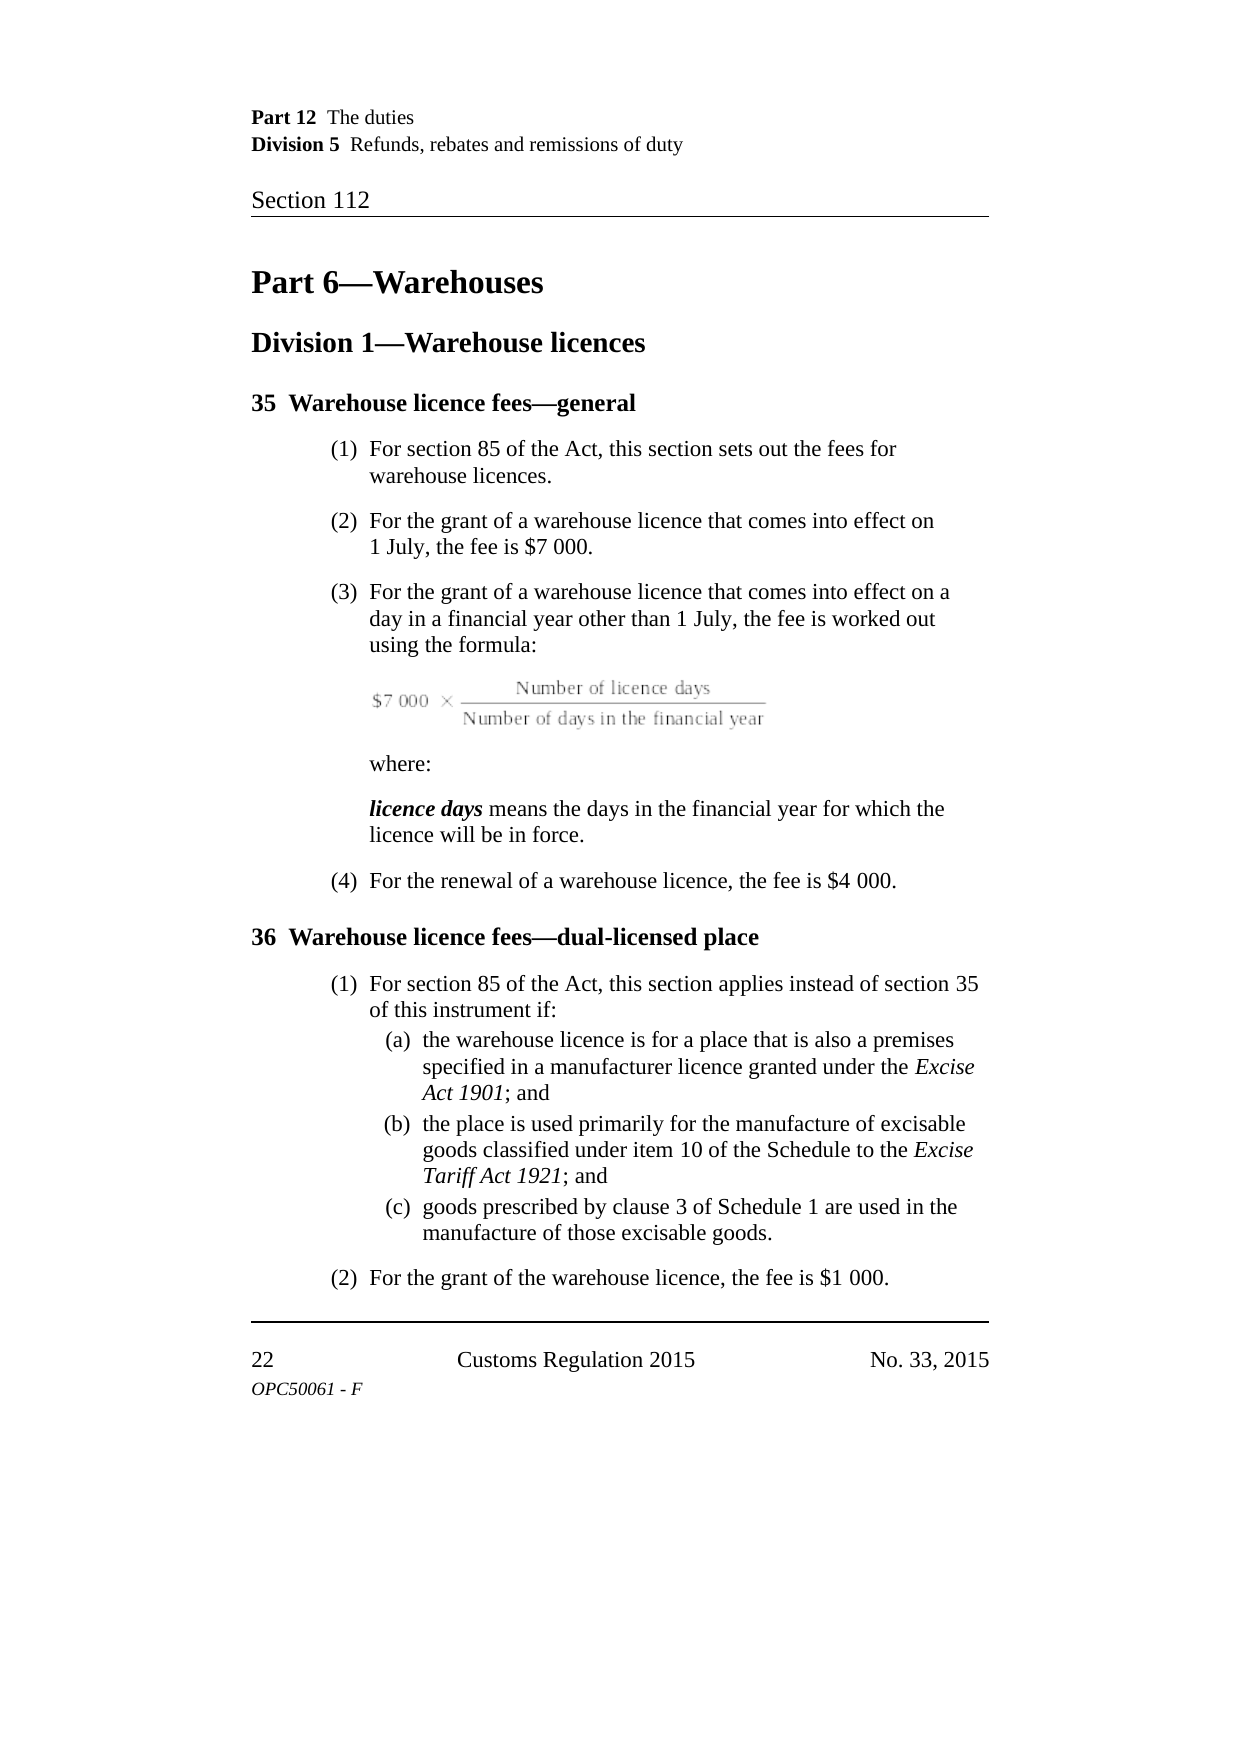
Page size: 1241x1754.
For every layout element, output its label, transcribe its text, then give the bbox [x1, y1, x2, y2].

text (b) the place is used primarily for the manufacture of excisable goods classified under item 10 of the Schedule to the Excise Tariff Act 1921; and [251, 1110, 989, 1189]
text (a) the warehouse licence is for a place that is also a premises specified in a manufacturer licence granted under the Excise Act 1901; and [251, 1027, 989, 1106]
text (1) For section 85 of the Act, this section sets out the fees for warehouse licences. [251, 435, 989, 488]
text Division 1—Warehouse licences [251, 325, 989, 359]
text (3) For the grant of a warehouse licence that comes into effect on a day in a financial year other than 1 July, the fee is worked out using the formula: [251, 578, 989, 657]
text where: [369, 750, 989, 776]
text 35 Warehouse licence fees—general [251, 388, 989, 417]
text Part 6—Warehouses [251, 262, 989, 300]
text (2) For the grant of the warehouse licence, the fee is $1 000. [251, 1264, 989, 1291]
text (2) For the grant of a warehouse licence that comes into effect on 1 July, the fee is $7 000. [251, 507, 989, 559]
text 36 Warehouse licence fees—dual-licensed place [251, 922, 989, 951]
text (1) For section 85 of the Act, this section applies instead of section 35 of this instrument if: [251, 970, 989, 1022]
text licence days means the days in the financial year for which the licence will be in force. [369, 795, 989, 848]
text (4) For the renewal of a warehouse licence, the fee is $4 000. [251, 867, 989, 893]
text (c) goods prescribed by clause 3 of Schedule 1 are used in the manufacture of those excisable goods. [251, 1193, 989, 1246]
